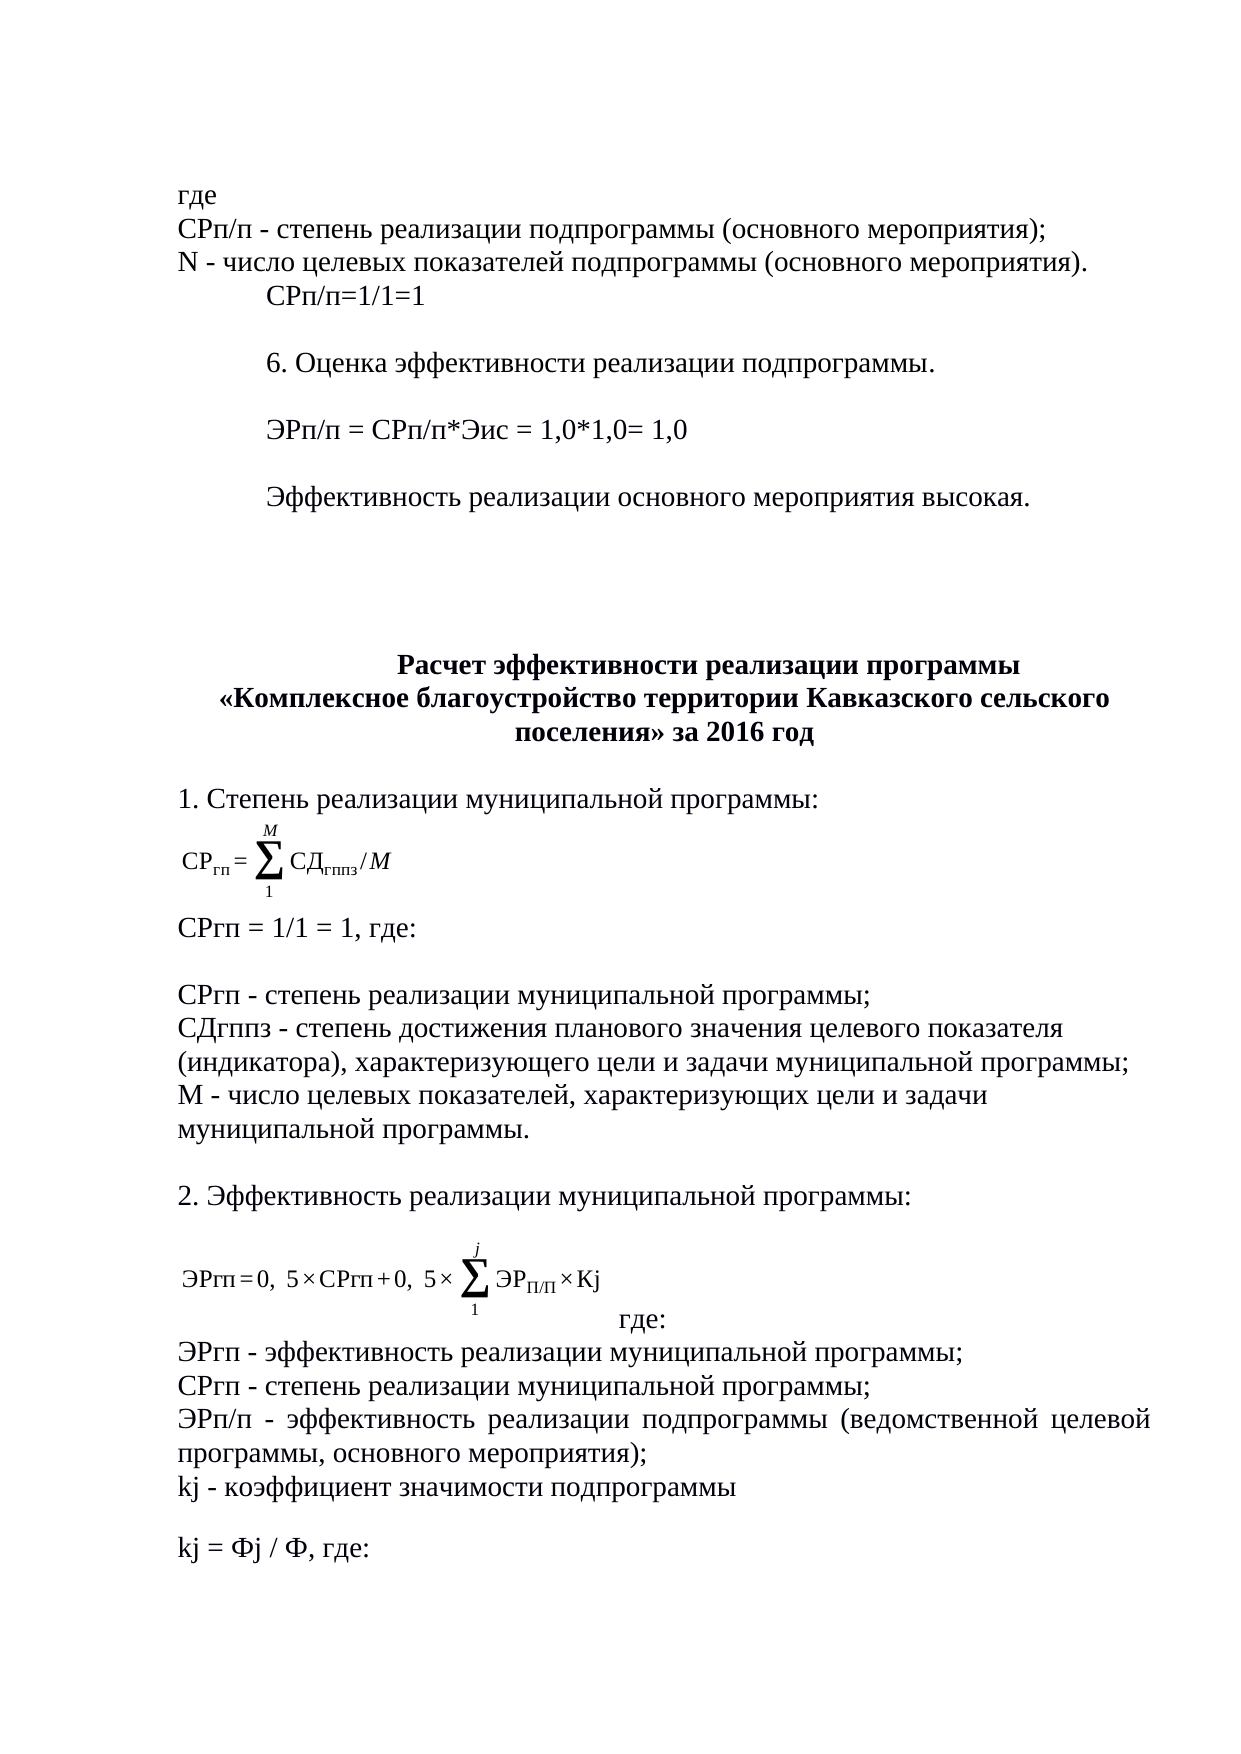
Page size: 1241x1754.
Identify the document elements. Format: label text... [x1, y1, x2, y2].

text «Комплексное благоустройство территории Кавказского сельского поселения» за 2016 год [177, 680, 1152, 747]
text М - число целевых показателей, характеризующих цели и задачи муниципальной программы. [177, 1077, 1152, 1144]
text ЭРгп - эффективность реализации муниципальной программы; [177, 1334, 1152, 1368]
text N - число целевых показателей подпрограммы (основного мероприятия). [177, 244, 1152, 278]
text ЭРп/п = СРп/п*Эис = 1,0*1,0= 1,0 [177, 412, 1152, 446]
text СРгп - степень реализации муниципальной программы; [177, 977, 1152, 1010]
text ЭРп/п - эффективность реализации подпрограммы (ведомственной целевой программы, основного мероприятия); [177, 1402, 1152, 1469]
text СРгп = 1/1 = 1, где: [177, 910, 1152, 943]
text kj - коэффициент значимости подпрограммы [177, 1469, 1152, 1502]
text 6. Оценка эффективности реализации подпрограммы. [177, 345, 1152, 378]
text СРп/п=1/1=1 [177, 278, 1152, 311]
text СДгппз - степень достижения планового значения целевого показателя (индикатора), характеризующего цели и задачи муниципальной программы; [177, 1010, 1152, 1077]
text где: [177, 1232, 1152, 1334]
text kj = Фj / Ф, где: [177, 1530, 1152, 1564]
text где [177, 177, 1152, 211]
text Расчет эффективности реализации программы [177, 647, 1152, 680]
text 2. Эффективность реализации муниципальной программы: [177, 1178, 1152, 1212]
text СРгп - степень реализации муниципальной программы; [177, 1368, 1152, 1402]
text Эффективность реализации основного мероприятия высокая. [177, 479, 1152, 513]
text 1. Степень реализации муниципальной программы: [177, 781, 1152, 814]
text СРп/п - степень реализации подпрограммы (основного мероприятия); [177, 211, 1152, 244]
